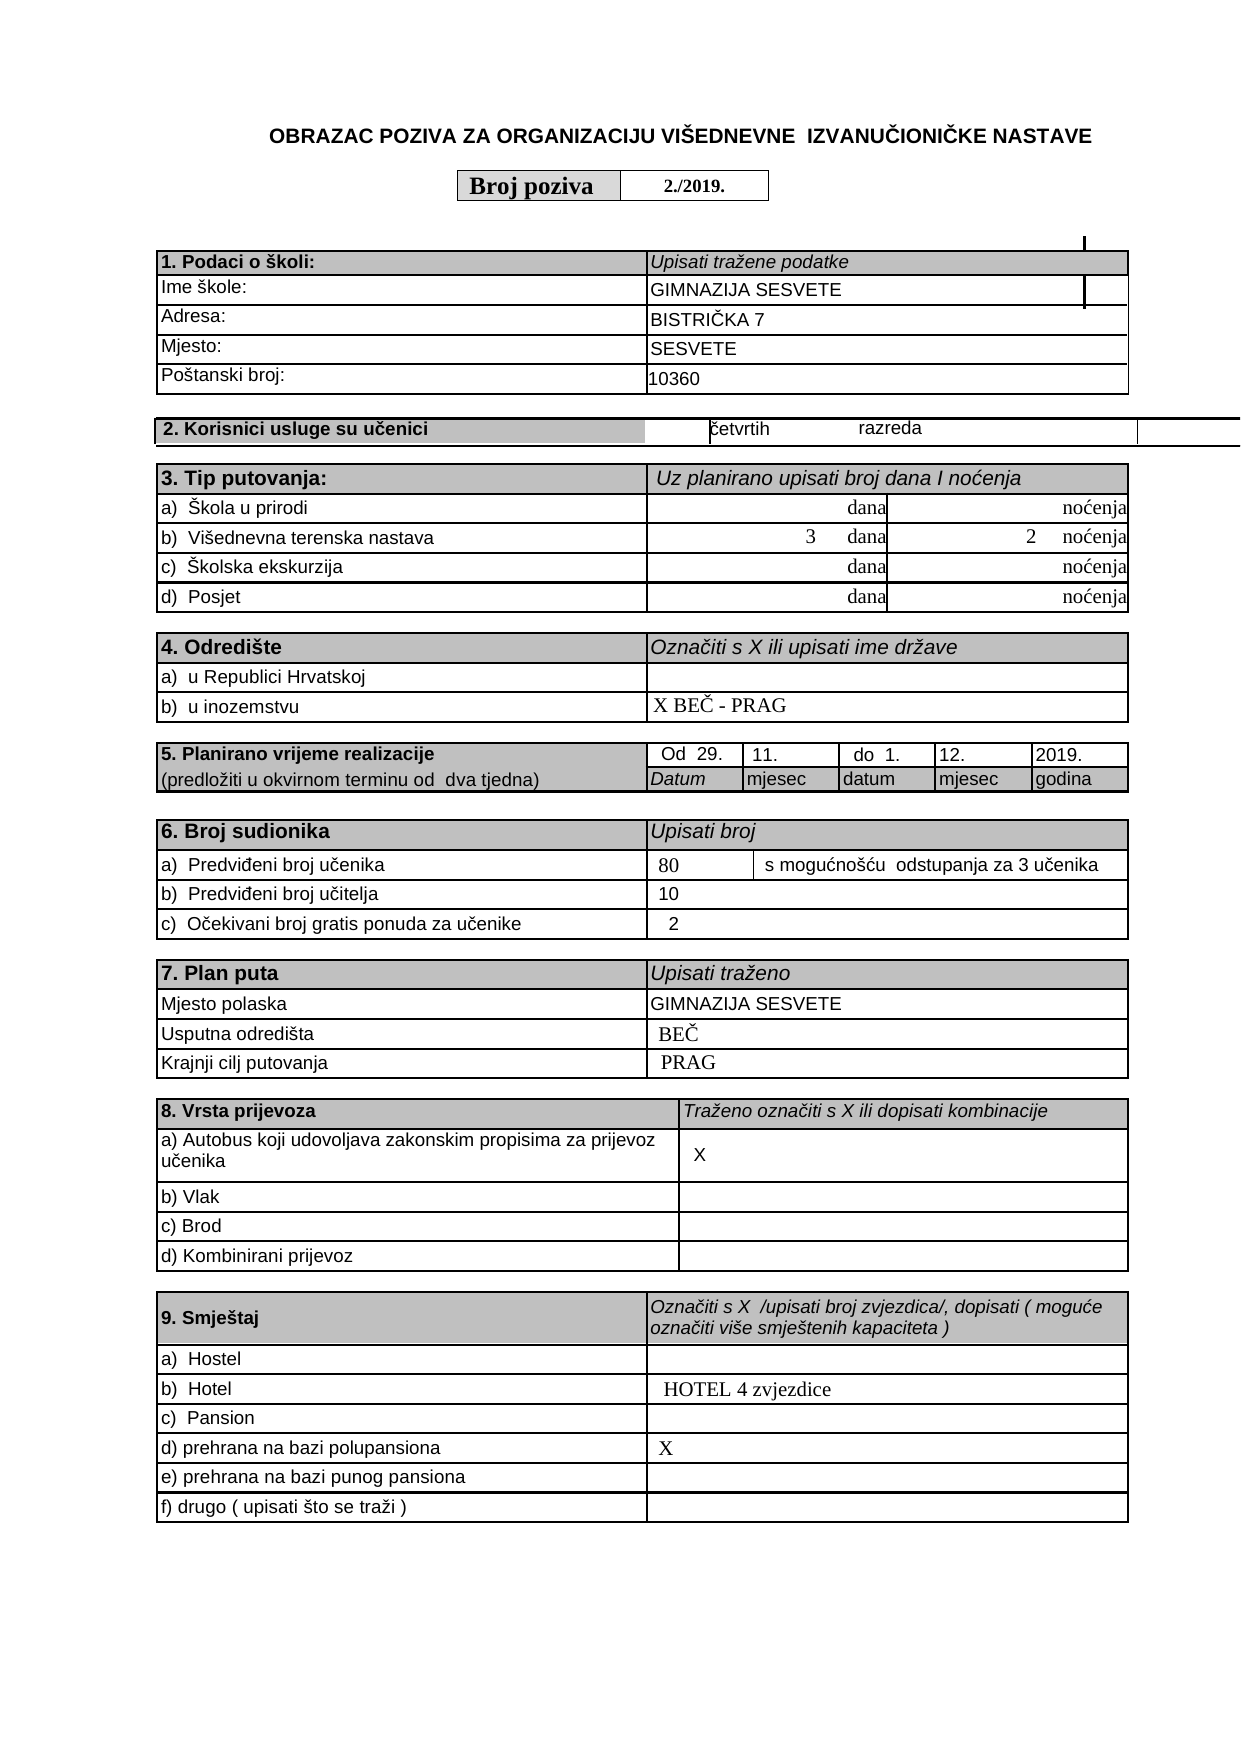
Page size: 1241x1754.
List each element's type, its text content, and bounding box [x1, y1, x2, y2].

table_header 4. Odredište [158, 634, 646, 662]
table_cell f) drugo ( upisati što se traži ) [158, 1494, 646, 1521]
table_header 12. [936, 744, 1031, 766]
table_cell (predložiti u okvirnom terminu od dva tjedna) [158, 766, 646, 790]
table_cell [680, 1242, 1127, 1270]
table_cell d) Posjet [158, 584, 646, 611]
table_cell Usputna odredišta [158, 1020, 646, 1047]
table_cell b) Predviđeni broj učitelja [158, 881, 646, 908]
table_cell noćenja [888, 554, 1127, 581]
table_cell 2 [648, 910, 1127, 938]
table_cell a) Autobus koji udovoljava zakonskim propisima za prijevoz učenika [158, 1130, 678, 1181]
text 2. Korisnici usluge su učenici četvrtih razreda [163, 418, 1122, 438]
table_cell [648, 1494, 1127, 1521]
table_cell X BEČ - PRAG [648, 693, 1127, 721]
table_cell 80 [648, 851, 753, 878]
table_cell 10 [648, 881, 1127, 908]
table_cell PRAG [648, 1050, 1127, 1077]
table_cell d) Kombinirani prijevoz [158, 1242, 678, 1270]
table_header 1. Podaci o školi: [158, 252, 646, 274]
table_header 6. Broj sudionika [158, 821, 646, 849]
table_cell c) Očekivani broj gratis ponuda za učenike [158, 910, 646, 938]
table_header Označiti s X ili upisati ime države [648, 634, 1127, 662]
table_cell dana [648, 495, 886, 522]
table_cell c) Školska ekskurzija [158, 554, 646, 581]
table_cell BISTRIČKA 7 [648, 304, 1128, 333]
table_header 3. Tip putovanja: [158, 465, 646, 493]
table_cell dana [648, 554, 886, 581]
table_cell a) Predviđeni broj učenika [158, 851, 646, 878]
table_cell Mjesto: [158, 336, 646, 363]
table_cell datum [840, 768, 934, 790]
table_cell b) u inozemstvu [158, 693, 646, 721]
table_cell [680, 1213, 1127, 1240]
table_cell b) Višednevna terenska nastava [158, 524, 646, 552]
table_header 7. Plan puta [158, 961, 646, 988]
table_cell Ime škole: [158, 276, 646, 304]
table_cell Mjesto polaska [158, 990, 646, 1018]
table_header 8. Vrsta prijevoza [158, 1100, 678, 1128]
table_cell BEČ [648, 1020, 1127, 1047]
table_header Upisati tražene podatke [648, 252, 1127, 274]
table_header Broj poziva [458, 171, 620, 200]
table_cell Adresa: [158, 306, 646, 333]
table_cell godina [1033, 768, 1127, 790]
table_header 2019. [1033, 744, 1127, 766]
table_cell b) Vlak [158, 1183, 678, 1211]
table_cell 10360 [648, 363, 1128, 393]
table_cell c) Pansion [158, 1405, 646, 1432]
table_cell noćenja [888, 584, 1127, 611]
table_cell a) u Republici Hrvatskoj [158, 664, 646, 691]
table_header do 1. [840, 744, 934, 766]
table_cell a) Škola u prirodi [158, 495, 646, 522]
table_cell c) Brod [158, 1213, 678, 1240]
table_cell HOTEL 4 zvjezdice [648, 1375, 1127, 1403]
table_cell d) prehrana na bazi polupansiona [158, 1434, 646, 1462]
table_header Upisati broj [648, 821, 1127, 849]
table_cell GIMNAZIJA SESVETE [648, 276, 1128, 304]
table_header Upisati traženo [648, 961, 1127, 988]
table_header Označiti s X /upisati broj zvjezdica/, dopisati ( moguće označiti više smještenih kapaciteta ) [648, 1293, 1127, 1343]
table_header Traženo označiti s X ili dopisati kombinacije [680, 1100, 1127, 1128]
table_cell mjesec [936, 768, 1031, 790]
table_cell SESVETE [648, 334, 1128, 363]
table_header 5. Planirano vrijeme realizacije [158, 744, 646, 766]
table_cell b) Hotel [158, 1375, 646, 1403]
table_cell noćenja [888, 495, 1127, 522]
table_cell X [648, 1434, 1127, 1462]
table_cell 2 noćenja [888, 524, 1127, 552]
table_cell [648, 1346, 1127, 1373]
table_cell a) Hostel [158, 1346, 646, 1373]
table_cell Krajnji cilj putovanja [158, 1050, 646, 1077]
table_cell [648, 1464, 1127, 1491]
table_cell [648, 1405, 1127, 1432]
table_cell Poštanski broj: [158, 365, 646, 393]
table_cell e) prehrana na bazi punog pansiona [158, 1464, 646, 1491]
table_header 11. [744, 744, 838, 766]
table_cell dana [648, 584, 886, 611]
table_header Uz planirano upisati broj dana I noćenja [648, 465, 1127, 493]
table_cell 3 dana [648, 524, 886, 552]
table_header 2./2019. [621, 171, 768, 200]
table_cell [648, 664, 1127, 691]
table_cell X [680, 1130, 1127, 1181]
table_cell s mogućnošću odstupanja za 3 učenika [754, 851, 1127, 878]
table_cell mjesec [744, 768, 838, 790]
table_cell [680, 1183, 1127, 1211]
text OBRAZAC POZIVA ZA ORGANIZACIJU VIŠEDNEVNE IZVANUČIONIČKE NASTAVE [269, 126, 1122, 146]
table_cell GIMNAZIJA SESVETE [648, 990, 1127, 1018]
table_header 9. Smještaj [158, 1293, 646, 1343]
